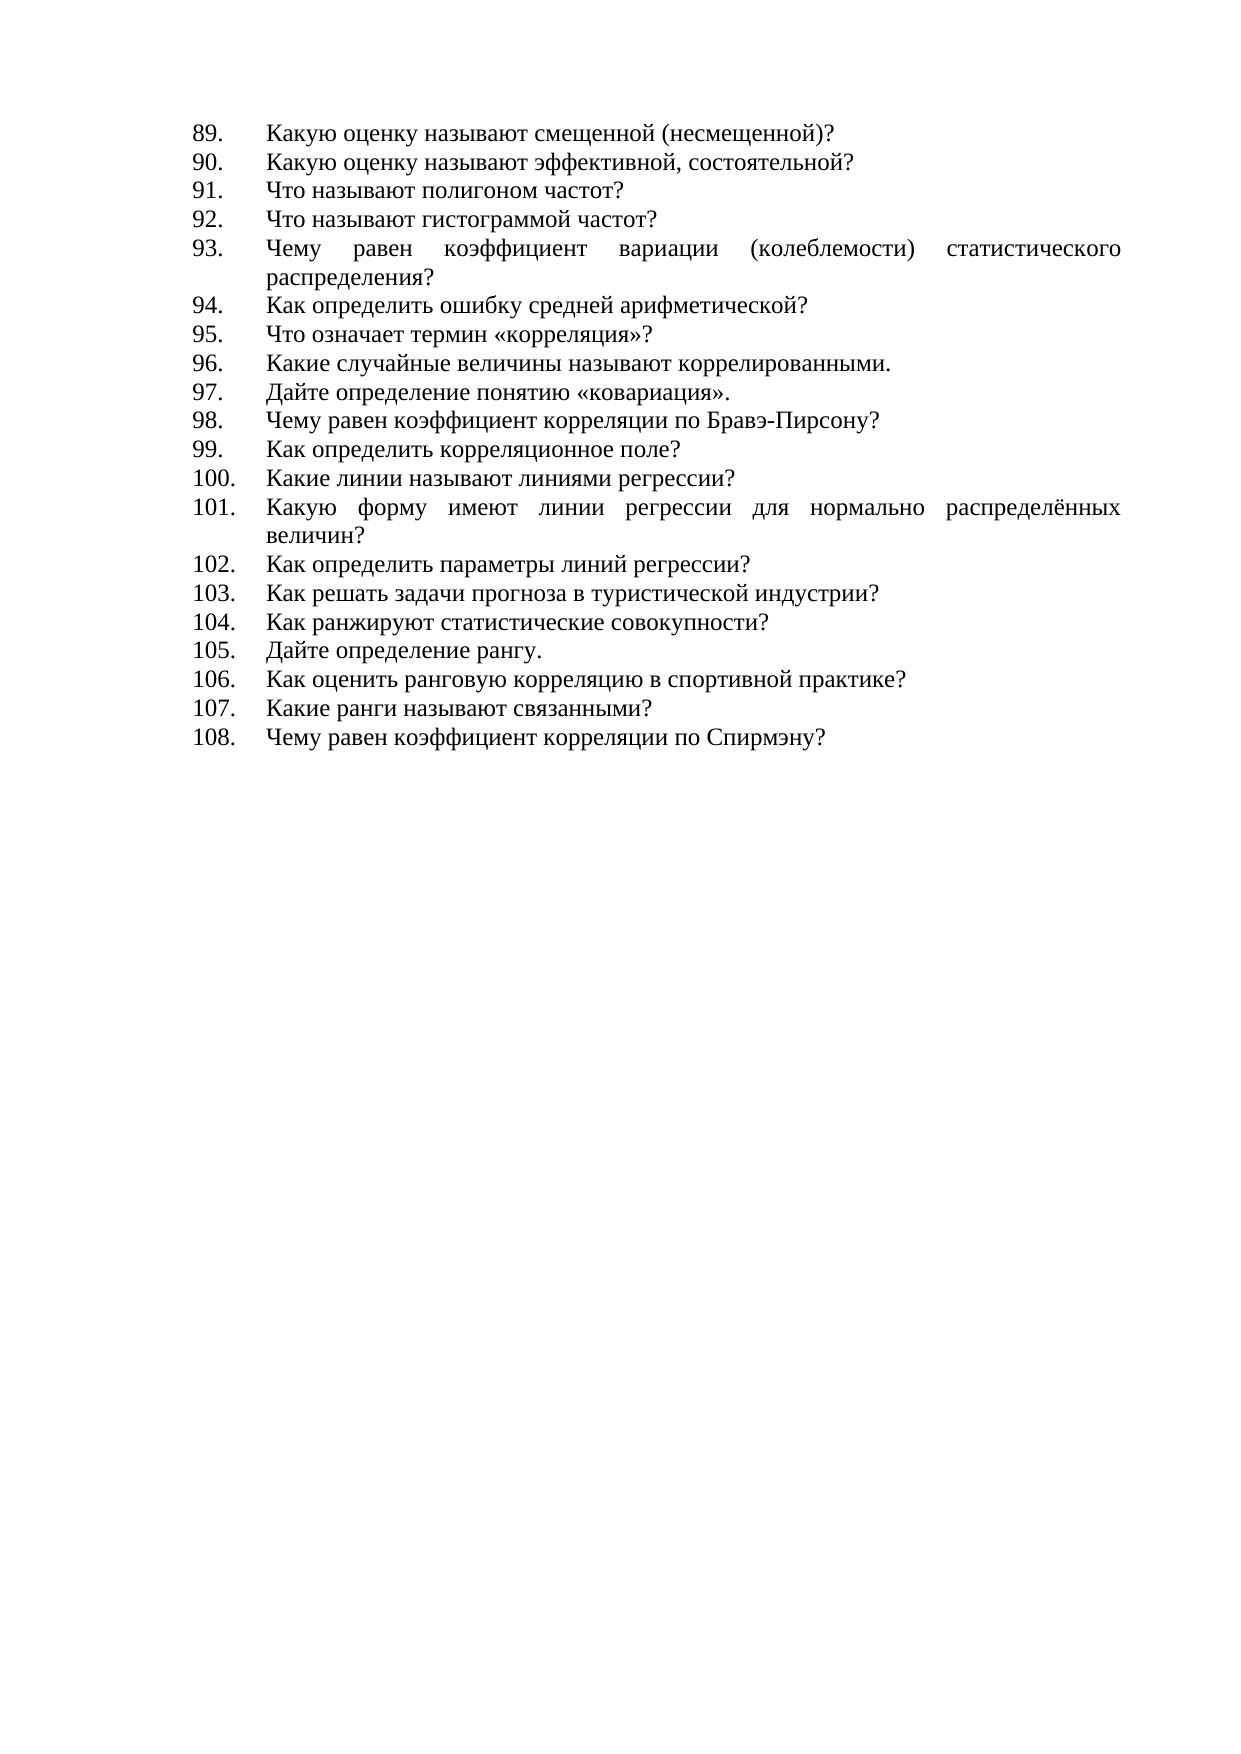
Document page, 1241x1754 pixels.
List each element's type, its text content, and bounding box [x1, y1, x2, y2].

list Что называют полигоном частот? [192, 176, 1122, 204]
list Как определить параметры линий регрессии? [192, 549, 1122, 578]
list Как решать задачи прогноза в туристической индустрии? [192, 578, 1122, 607]
list Как ранжируют статистические совокупности? [192, 607, 1122, 636]
list Какие ранги называют связанными? [192, 693, 1122, 722]
list Какую оценку называют эффективной, состоятельной? [192, 147, 1122, 176]
list Какие случайные величины называют коррелированными. [192, 348, 1122, 377]
list Как определить ошибку средней арифметической? [192, 291, 1122, 319]
list Какую форму имеют линии регрессии для нормально распределённых величин? [192, 492, 1122, 549]
list Какие линии называют линиями регрессии? [192, 463, 1122, 492]
list Что означает термин «корреляция»? [192, 319, 1122, 348]
list Как оценить ранговую корреляцию в спортивной практике? [192, 664, 1122, 693]
list Дайте определение понятию «ковариация». [192, 377, 1122, 406]
list Как определить корреляционное поле? [192, 434, 1122, 463]
list Чему равен коэффициент корреляции по Спирмэну? [192, 722, 1122, 751]
list Дайте определение рангу. [192, 636, 1122, 664]
list Чему равен коэффициент вариации (колеблемости) статистического распределения? [192, 233, 1122, 291]
list Что называют гистограммой частот? [192, 204, 1122, 233]
list Какую оценку называют смещенной (несмещенной)? [192, 118, 1122, 147]
list Чему равен коэффициент корреляции по Бравэ-Пирсону? [192, 406, 1122, 434]
